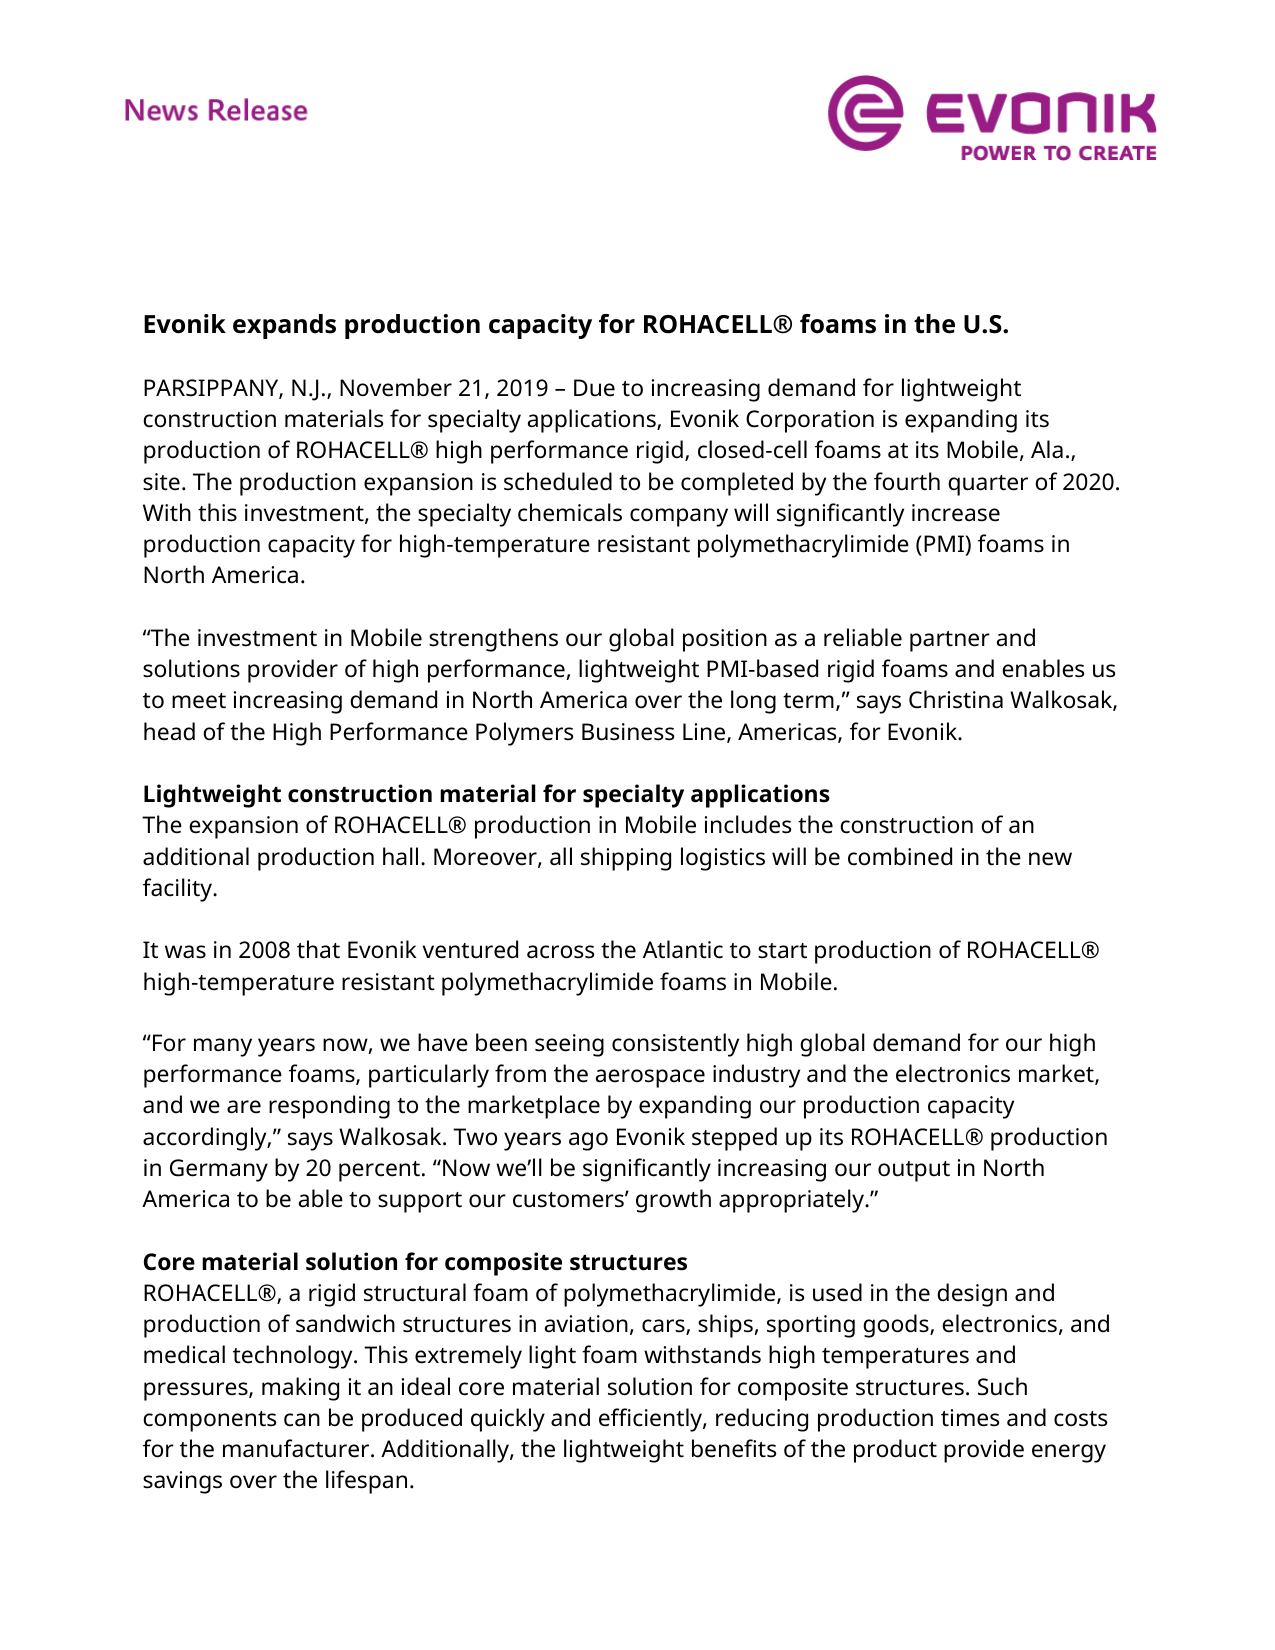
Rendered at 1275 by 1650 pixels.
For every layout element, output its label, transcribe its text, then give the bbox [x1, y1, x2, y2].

text Core material solution for composite structures [142, 1214, 1125, 1277]
text ROHACELL®, a rigid structural foam of polymethacrylimide, is used in the design and production of sandwich structures in aviation, cars, ships, sporting goods, electronics, and medical technology. This extremely light foam withstands high temperatures and pressures, making it an ideal core material solution for composite structures. Such components can be produced quickly and efficiently, reducing production times and costs for the manufacturer. Additionally, the lightweight benefits of the product provide energy savings over the lifespan. [142, 1277, 1125, 1496]
text It was in 2008 that Evonik ventured across the Atlantic to start production of ROHACELL® high-temperature resistant polymethacrylimide foams in Mobile. [142, 934, 1125, 997]
text Lightweight construction material for specialty applications [142, 778, 1125, 809]
text “The investment in Mobile strengthens our global position as a reliable partner and solutions provider of high performance, lightweight PMI-based rigid foams and enables us to meet increasing demand in North America over the long term,” says Christina Walkosak, head of the High Performance Polymers Business Line, Americas, for Evonik. [142, 622, 1125, 747]
text PARSIPPANY, N.J., November 21, 2019 – Due to increasing demand for lightweight construction materials for specialty applications, Evonik Corporation is expanding its production of ROHACELL® high performance rigid, closed-cell foams at its Mobile, Ala., site. The production expansion is scheduled to be completed by the fourth quarter of 2020. With this investment, the specialty chemicals company will significantly increase production capacity for high-temperature resistant polymethacrylimide (PMI) foams in North America. [142, 372, 1125, 591]
picture [123, 0, 1257, 239]
text The expansion of ROHACELL® production in Mobile includes the construction of an additional production hall. Moreover, all shipping logistics will be combined in the new facility. [142, 809, 1125, 903]
text “For many years now, we have been seeing consistently high global demand for our high performance foams, particularly from the aerospace industry and the electronics market, and we are responding to the marketplace by expanding our production capacity accordingly,” says Walkosak. Two years ago Evonik stepped up its ROHACELL® production in Germany by 20 percent. “Now we’ll be significantly increasing our output in North America to be able to support our customers’ growth appropriately.” [142, 1027, 1125, 1214]
text Evonik expands production capacity for ROHACELL® foams in the U.S. [142, 307, 1125, 341]
